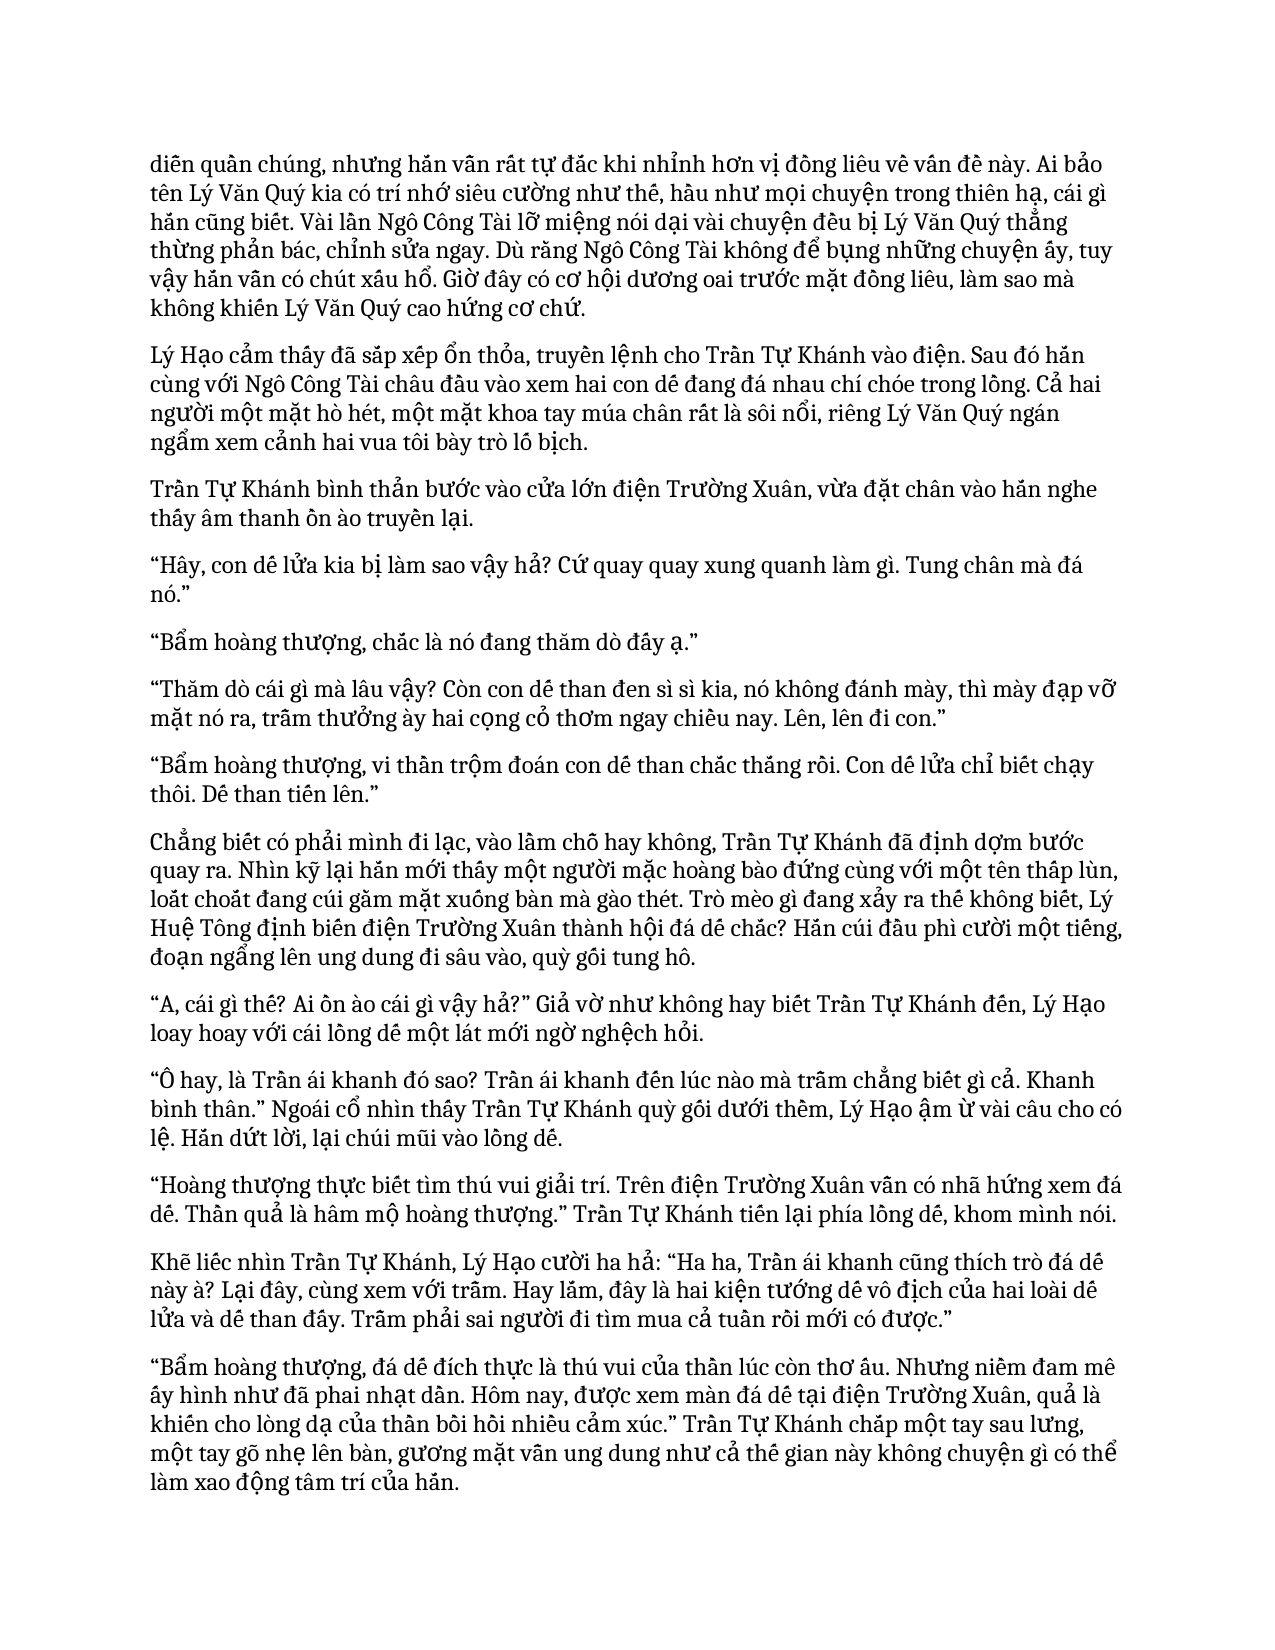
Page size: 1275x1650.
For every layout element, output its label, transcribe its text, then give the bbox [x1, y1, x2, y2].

text “Ô hay, là Trần ái khanh đó sao? Trần ái khanh đến lúc nào mà trẫm chẳng biết gì cả. Khanh bình thân.” Ngoái cổ nhìn thấy Trần Tự Khánh quỳ gối dưới thềm, Lý Hạo ậm ừ vài câu cho có lệ. Hắn dứt lời, lại chúi mũi vào lồng dế. [150, 1066, 1125, 1152]
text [150, 1352, 1125, 1496]
text “Thăm dò cái gì mà lâu vậy? Còn con dế than đen sì sì kia, nó không đánh mày, thì mày đạp vỡ mặt nó ra, trẫm thưởng ày hai cọng cỏ thơm ngay chiều nay. Lên, lên đi con.” [150, 675, 1125, 732]
text Trần Tự Khánh bình thản bước vào cửa lớn điện Trường Xuân, vừa đặt chân vào hắn nghe thấy âm thanh ồn ào truyền lại. [150, 475, 1125, 532]
text “Bẩm hoàng thượng, chắc là nó đang thăm dò đấy ạ.” [150, 627, 1125, 656]
text Khẽ liếc nhìn Trần Tự Khánh, Lý Hạo cười ha hả: “Ha ha, Trần ái khanh cũng thích trò đá dế này à? Lại đây, cùng xem với trẫm. Hay lắm, đây là hai kiện tướng dế vô địch của hai loài dế lửa và dế than đấy. Trẫm phải sai người đi tìm mua cả tuần rồi mới có được.” [150, 1247, 1125, 1334]
text “Hây, con dế lửa kia bị làm sao vậy hả? Cứ quay quay xung quanh làm gì. Tung chân mà đá nó.” [150, 551, 1125, 609]
text Chẳng biết có phải mình đi lạc, vào lầm chỗ hay không, Trần Tự Khánh đã định dợm bước quay ra. Nhìn kỹ lại hắn mới thấy một người mặc hoàng bào đứng cùng với một tên thấp lùn, loắt choắt đang cúi gằm mặt xuống bàn mà gào thét. Trò mèo gì đang xảy ra thế không biết, Lý Huệ Tông định biến điện Trường Xuân thành hội đá dế chắc? Hắn cúi đầu phì cười một tiếng, đoạn ngẩng lên ung dung đi sâu vào, quỳ gối tung hô. [150, 827, 1125, 971]
text Lý Hạo cảm thấy đã sắp xếp ổn thỏa, truyền lệnh cho Trần Tự Khánh vào điện. Sau đó hắn cùng với Ngô Công Tài châu đầu vào xem hai con dế đang đá nhau chí chóe trong lồng. Cả hai người một mặt hò hét, một mặt khoa tay múa chân rất là sôi nổi, riêng Lý Văn Quý ngán ngẩm xem cảnh hai vua tôi bày trò lố bịch. [150, 341, 1125, 456]
text “A, cái gì thế? Ai ồn ào cái gì vậy hả?” Giả vờ như không hay biết Trần Tự Khánh đến, Lý Hạo loay hoay với cái lồng dế một lát mới ngờ nghệch hỏi. [150, 990, 1125, 1047]
text “Hoàng thượng thực biết tìm thú vui giải trí. Trên điện Trường Xuân vẫn có nhã hứng xem đá dế. Thần quả là hâm mộ hoàng thượng.” Trần Tự Khánh tiến lại phía lồng dế, khom mình nói. [150, 1171, 1125, 1229]
text “Bẩm hoàng thượng, vi thần trộm đoán con dế than chắc thắng rồi. Con dế lửa chỉ biết chạy thôi. Dế than tiến lên.” [150, 751, 1125, 809]
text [150, 150, 1125, 322]
